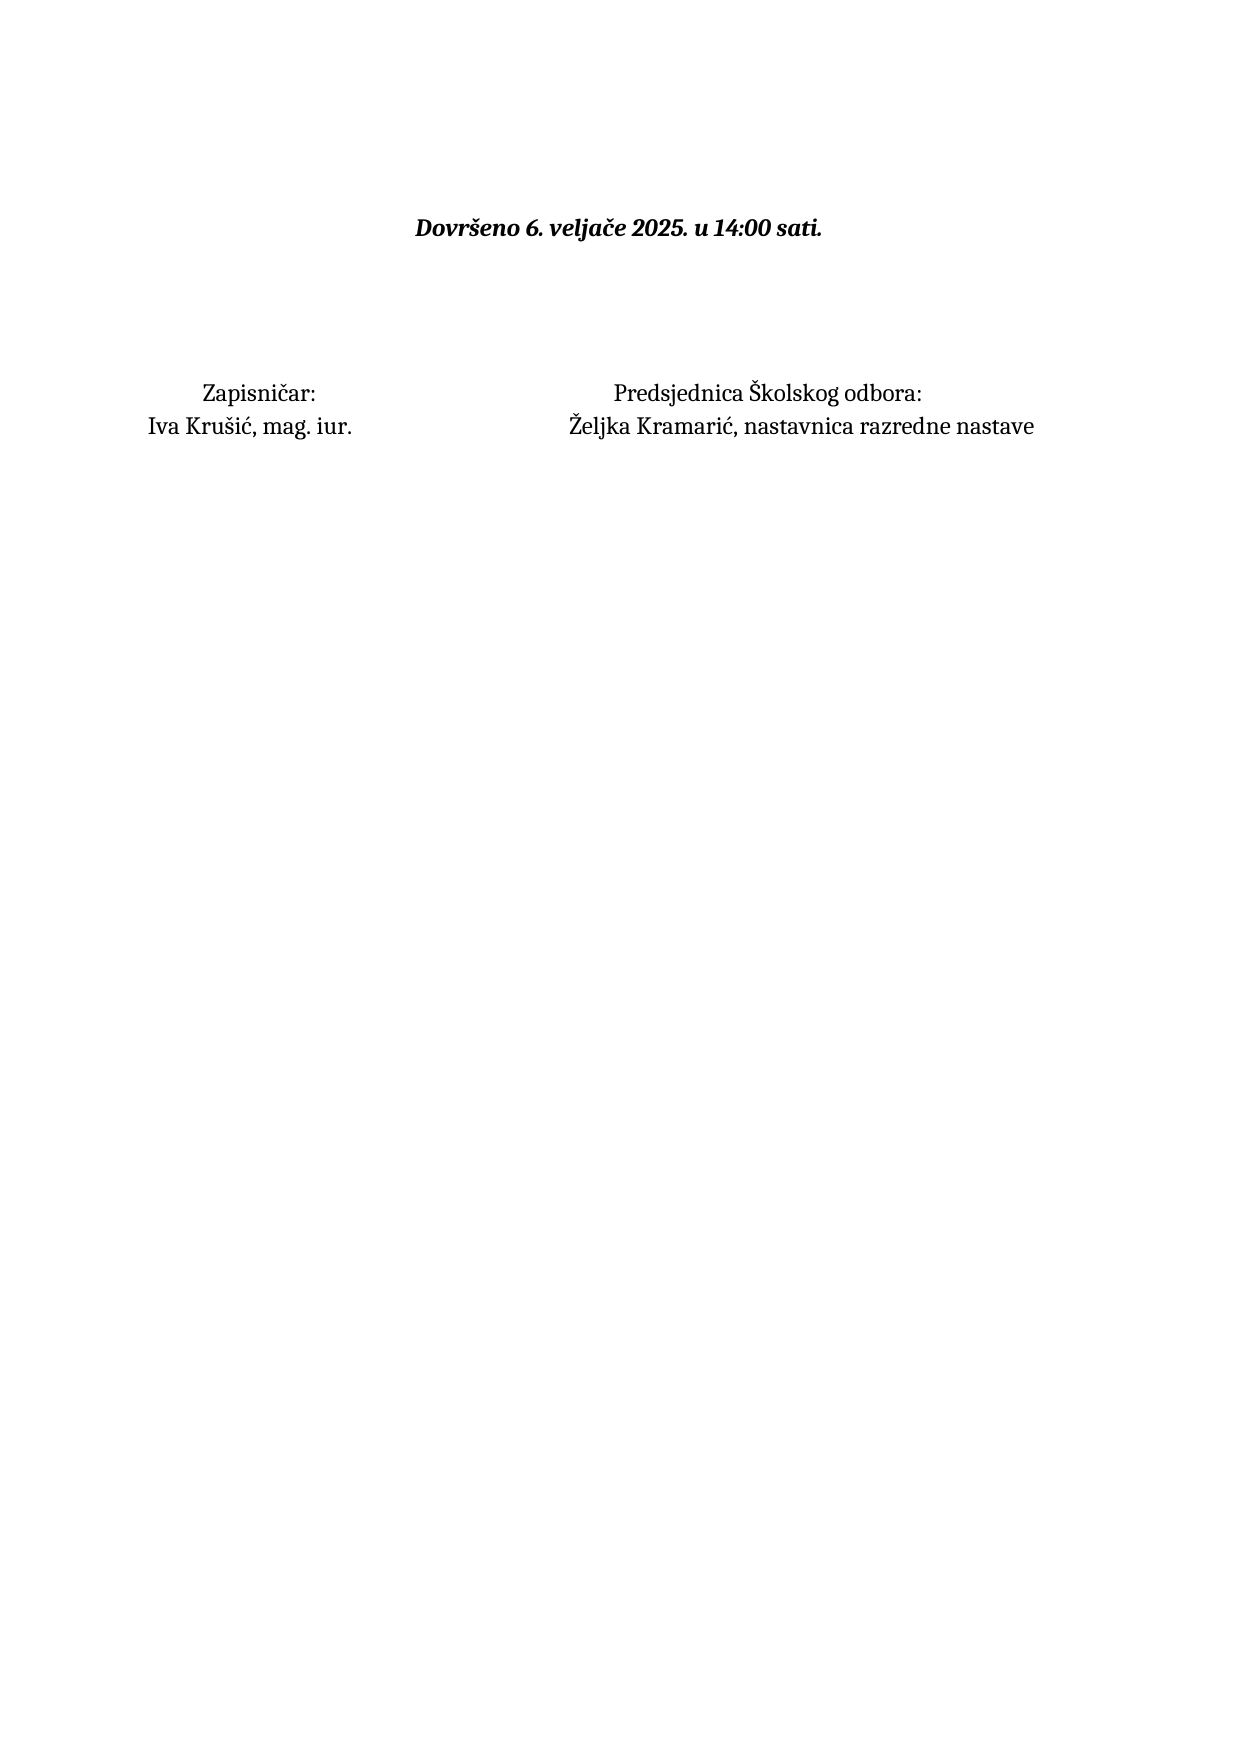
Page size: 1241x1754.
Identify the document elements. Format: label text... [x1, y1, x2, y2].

text Iva Krušić, mag. iur. Željka Kramarić, nastavnica razredne nastave [148, 412, 1093, 441]
text Dovršeno 6. veljače 2025. u 14:00 sati. [148, 214, 1093, 242]
text Zapisničar: Predsjednica Školskog odbora: [148, 379, 1093, 407]
